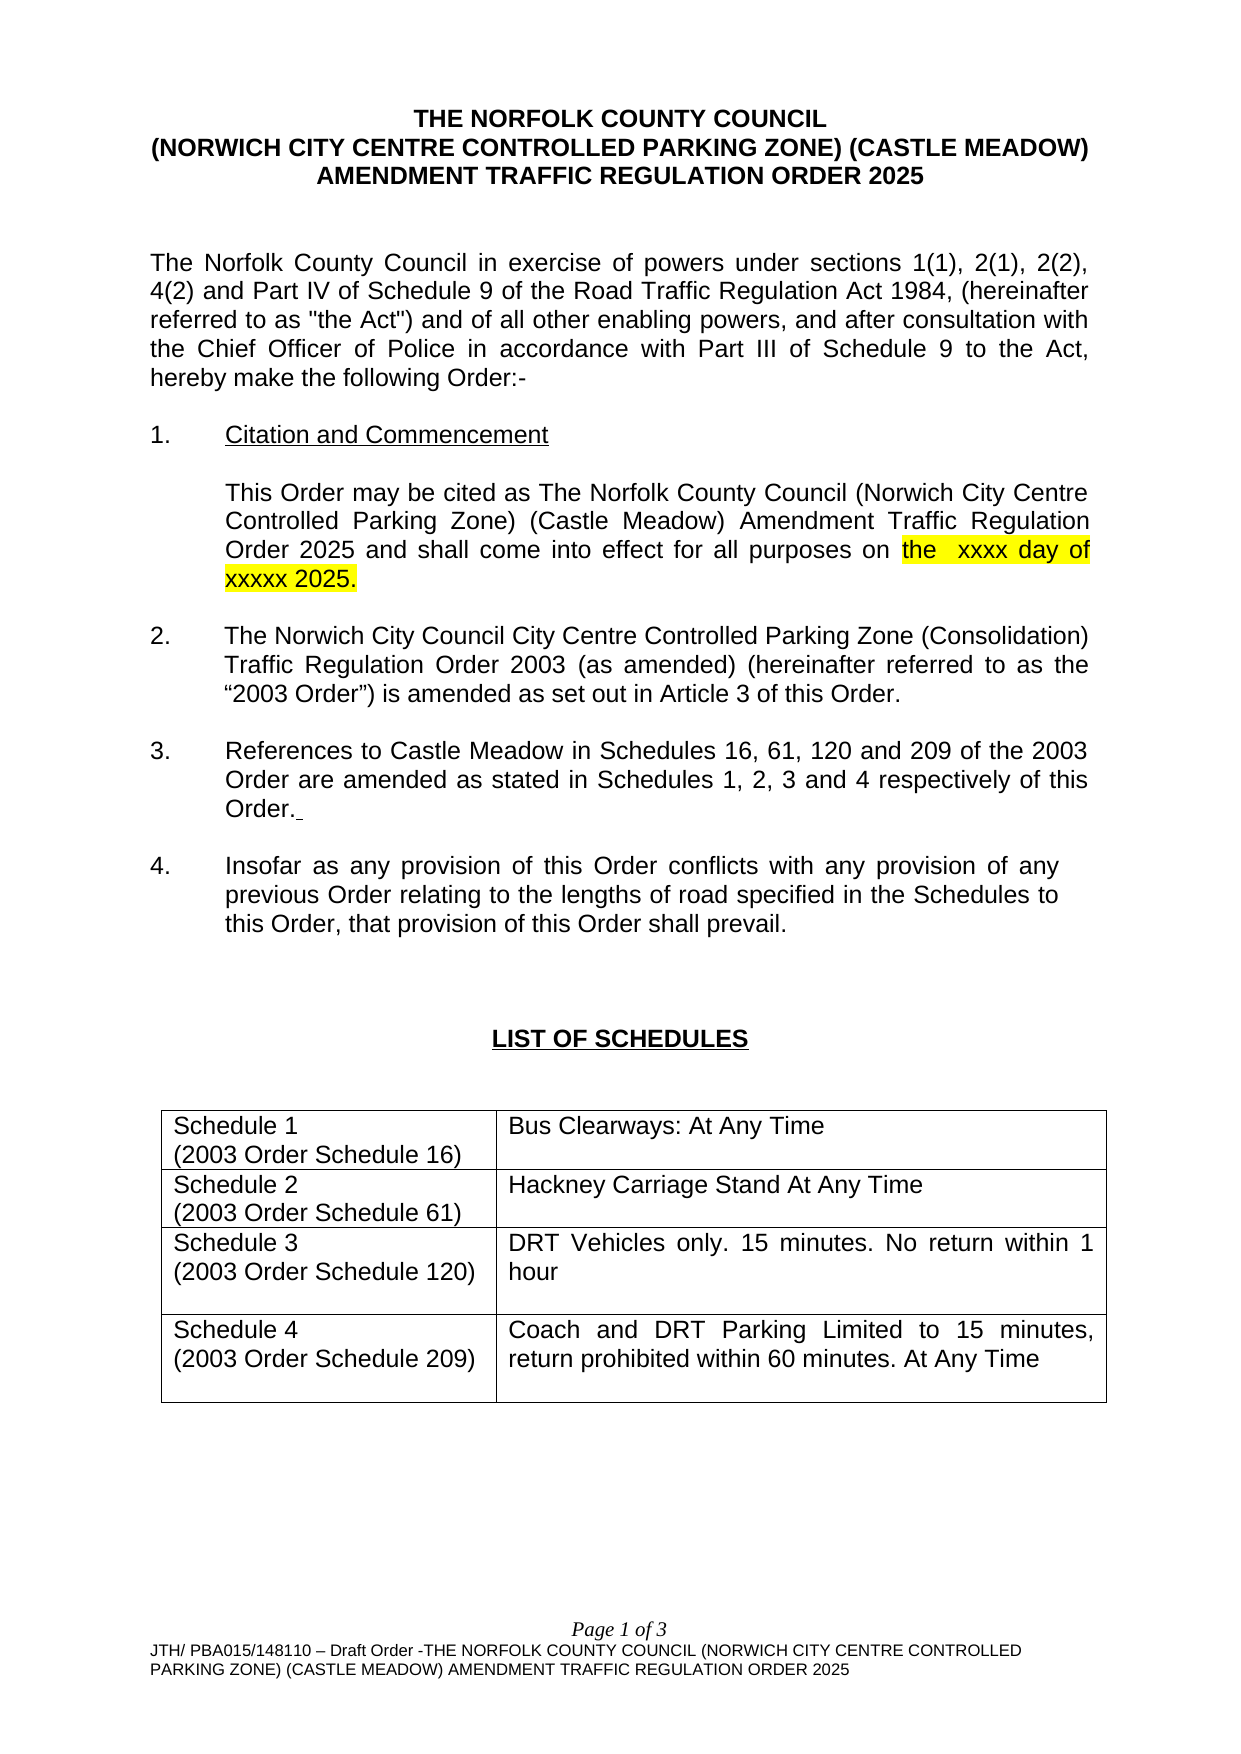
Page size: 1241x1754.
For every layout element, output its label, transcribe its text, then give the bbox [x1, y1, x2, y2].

text AMENDMENT TRAFFIC REGULATION ORDER 2025 [150, 161, 1090, 190]
table_cell Schedule 2 (2003 Order Schedule 61) [162, 1170, 496, 1227]
subtitle 2. The Norwich City Council City Centre Controlled Parking Zone (Consolidation) Traffic Regulation Order 2003 (as amended) (hereinafter referred to as the “2003 Order”) is amended as set out in Article 3 of this Order. [150, 621, 1090, 707]
subtitle 1. Citation and Commencement [150, 420, 1090, 449]
text (NORWICH CITY CENTRE CONTROLLED PARKING ZONE) (CASTLE MEADOW) [150, 132, 1090, 161]
subtitle This Order may be cited as The Norfolk County Council (Norwich City Centre Controlled Parking Zone) (Castle Meadow) Amendment Traffic Regulation Order 2025 and shall come into effect for all purposes on the xxxx day of xxxxx 2025. [225, 477, 1090, 592]
text THE NORFOLK COUNTY COUNCIL [150, 104, 1090, 132]
table_header Schedule 1 (2003 Order Schedule 16) [162, 1111, 496, 1168]
table_cell DRT Vehicles only. 15 minutes. No return within 1 hour [497, 1228, 1106, 1314]
text 4. Insofar as any provision of this Order conflicts with any provision of any previous Order relating to the lengths of road specified in the Schedules to this Order, that provision of this Order shall prevail. [150, 851, 1060, 937]
table_cell Schedule 3 (2003 Order Schedule 120) [162, 1228, 496, 1314]
text The Norfolk County Council in exercise of powers under sections 1(1), 2(1), 2(2), 4(2) and Part IV of Schedule 9 of the Road Traffic Regulation Act 1984, (hereinafter referred to as "the Act") and of all other enabling powers, and after consultation with the Chief Officer of Police in accordance with Part III of Schedule 9 to the Act, hereby make the following Order:- [150, 247, 1090, 391]
table_header Bus Clearways: At Any Time [497, 1111, 1106, 1168]
table_cell Hackney Carriage Stand At Any Time [497, 1170, 1106, 1227]
table_cell Coach and DRT Parking Limited to 15 minutes, return prohibited within 60 minutes. At Any Time [497, 1315, 1106, 1402]
text LIST OF SCHEDULES [150, 1024, 1090, 1052]
table_cell Schedule 4 (2003 Order Schedule 209) [162, 1315, 496, 1402]
subtitle 3. References to Castle Meadow in Schedules 16, 61, 120 and 209 of the 2003 Order are amended as stated in Schedules 1, 2, 3 and 4 respectively of this Order. [150, 736, 1090, 822]
